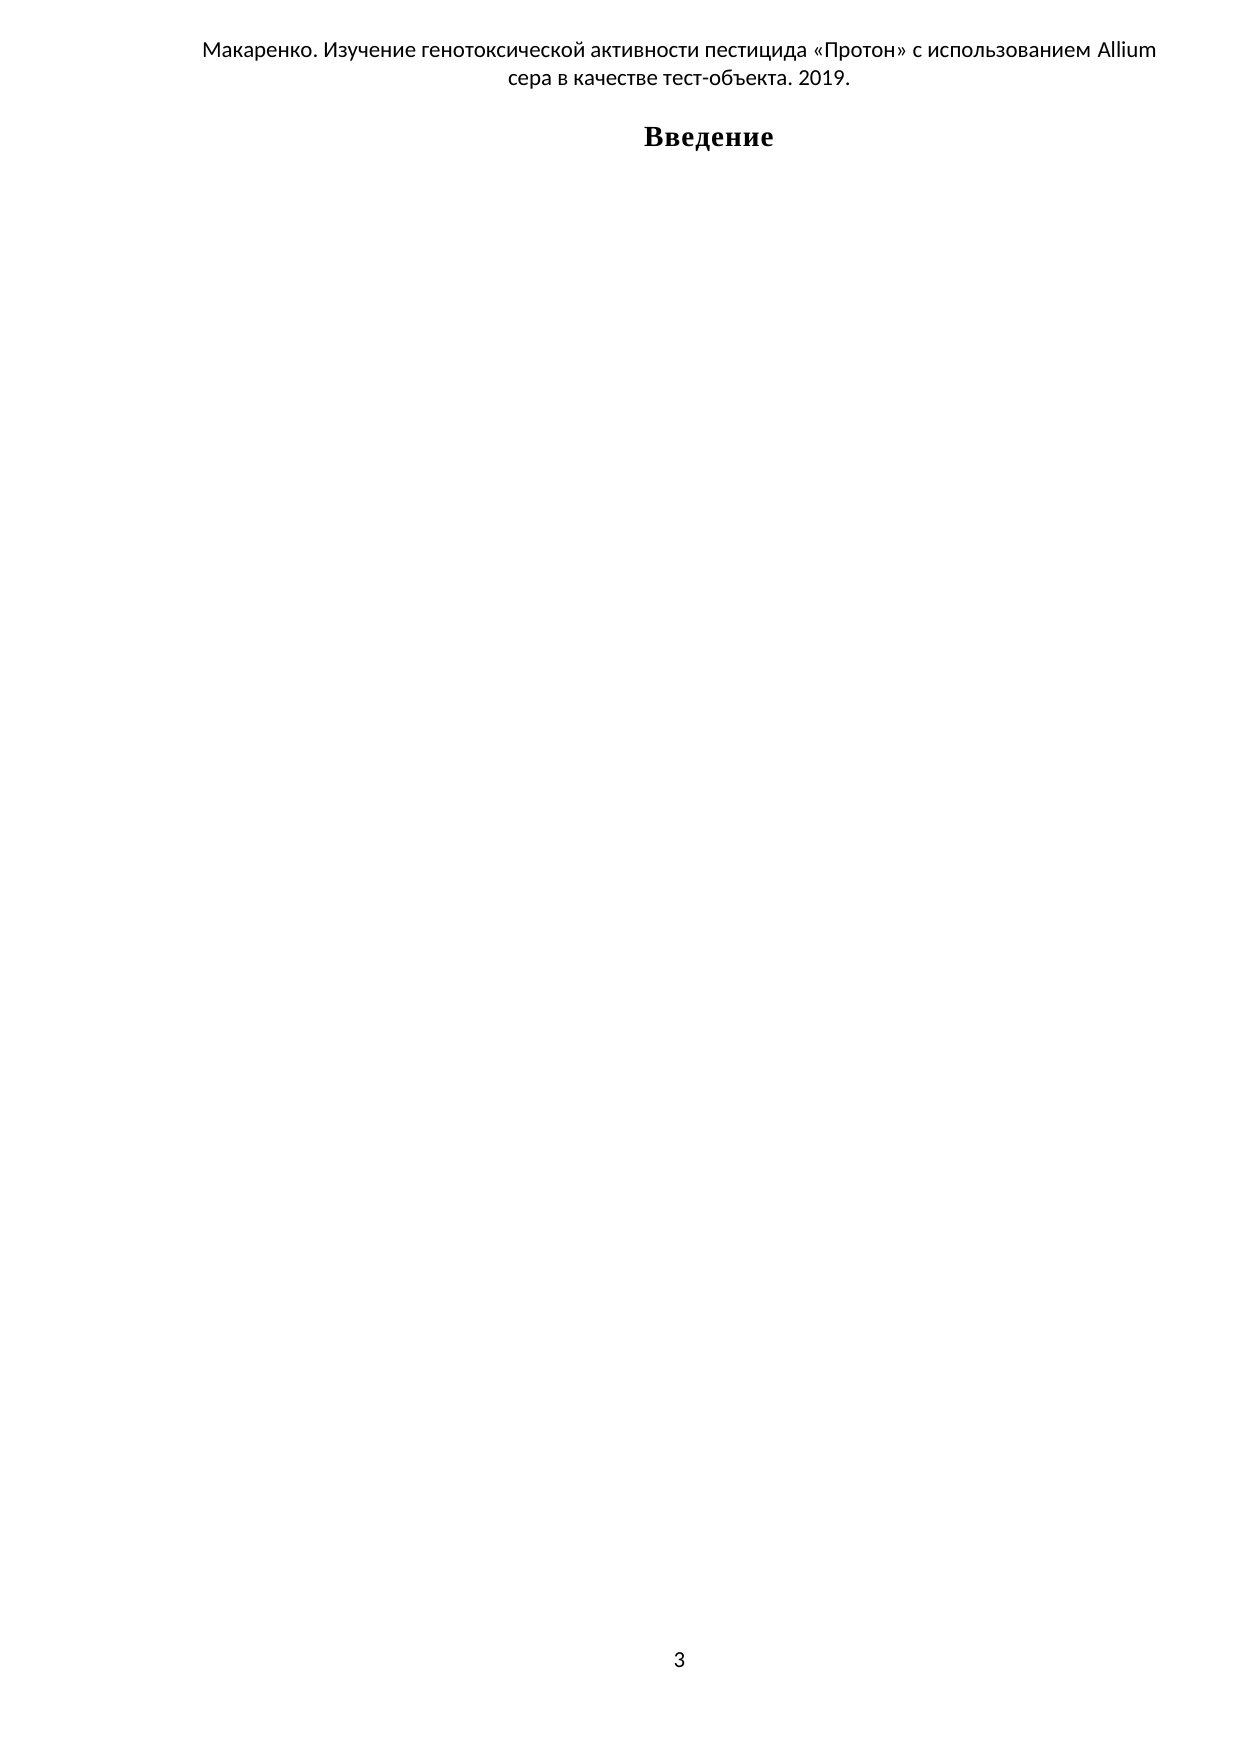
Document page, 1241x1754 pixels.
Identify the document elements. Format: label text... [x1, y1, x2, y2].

subtitle Введение [177, 119, 1181, 153]
